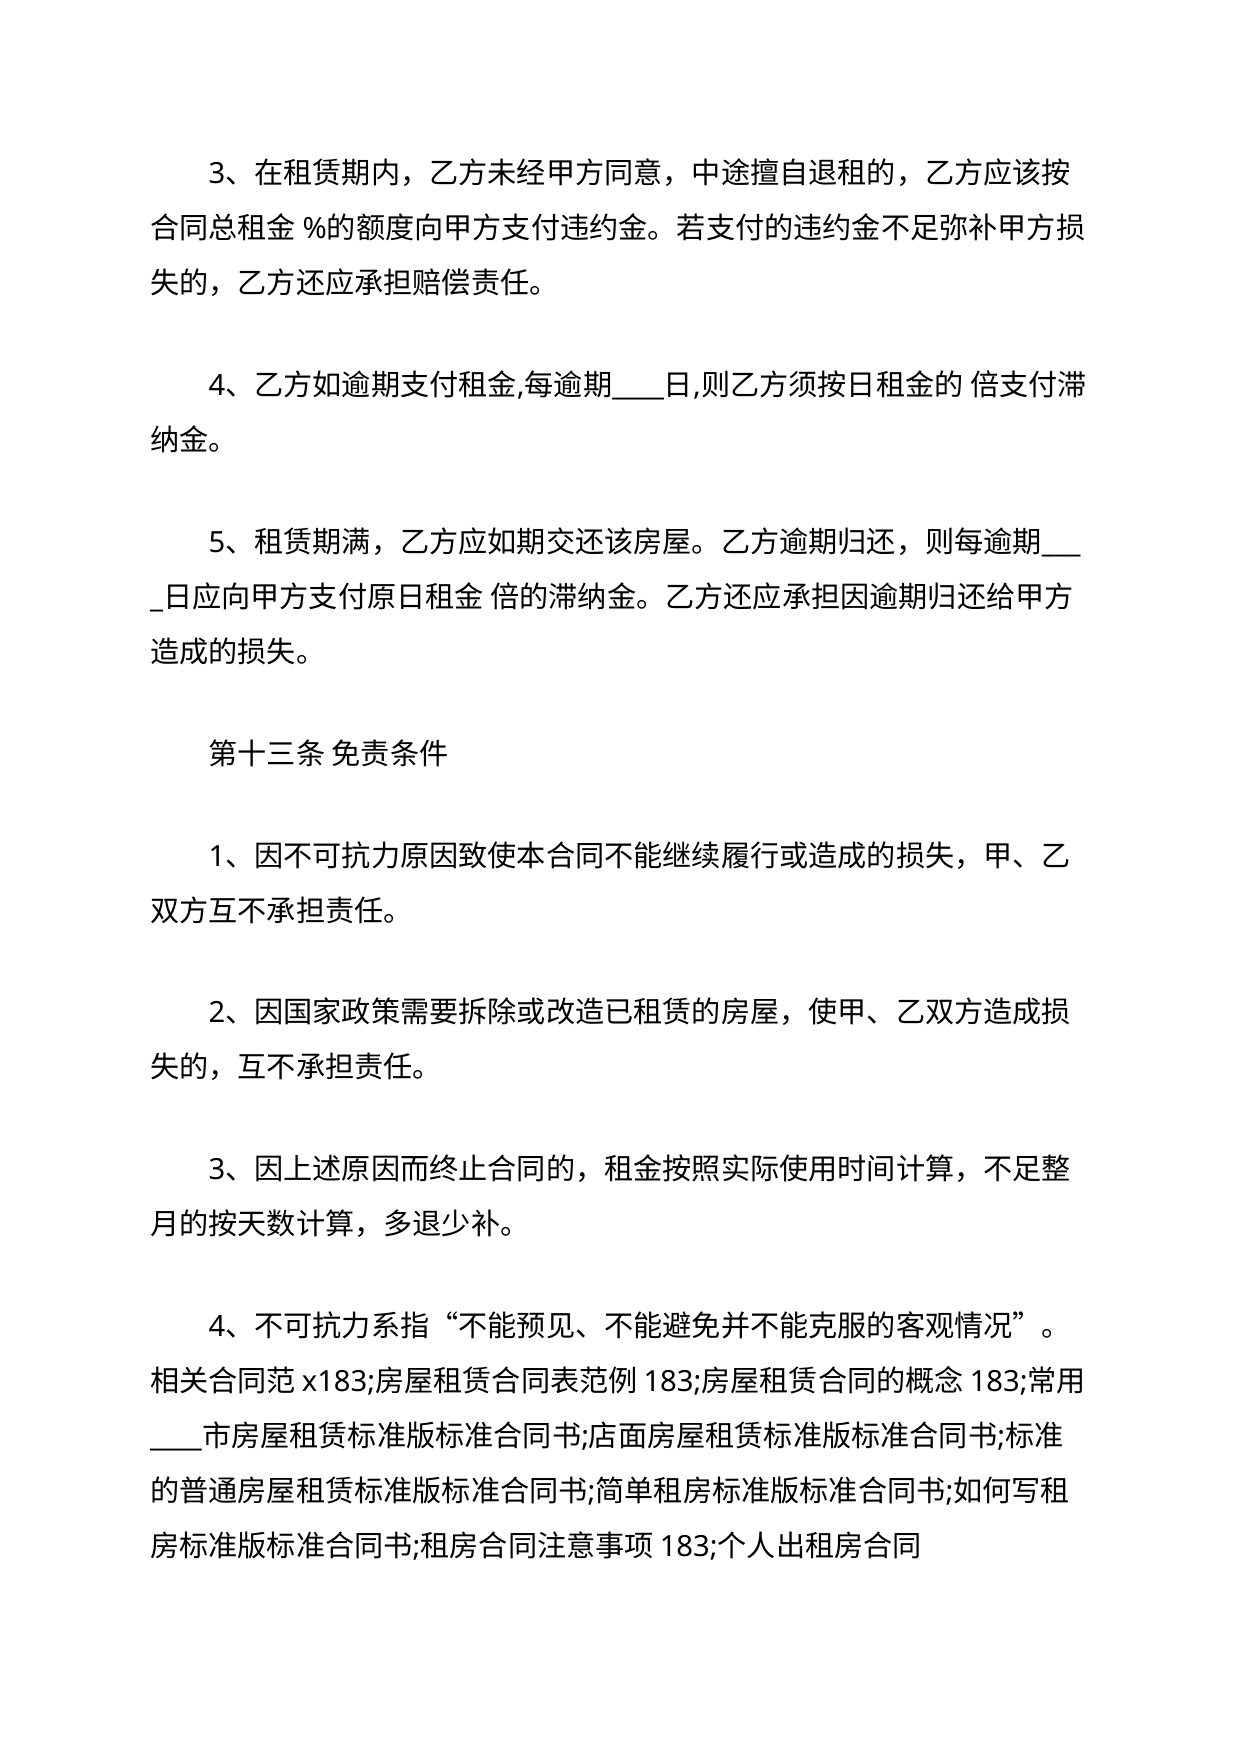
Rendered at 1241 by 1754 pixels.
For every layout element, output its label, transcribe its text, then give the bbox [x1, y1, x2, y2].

text 3、因上述原因而终止合同的，租金按照实际使用时间计算，不足整月的按天数计算，多退少补。 [150, 1146, 1090, 1243]
text 5、租赁期满，乙方应如期交还该房屋。乙方逾期归还，则每逾期____日应向甲方支付原日租金 倍的滞纳金。乙方还应承担因逾期归还给甲方造成的损失。 [150, 518, 1090, 671]
text 第十三条 免责条件 [150, 730, 1090, 773]
text 3、在租赁期内，乙方未经甲方同意，中途擅自退租的，乙方应该按合同总租金 %的额度向甲方支付违约金。若支付的违约金不足弥补甲方损失的，乙方还应承担赔偿责任。 [150, 150, 1090, 302]
text 2、因国家政策需要拆除或改造已租赁的房屋，使甲、乙双方造成损失的，互不承担责任。 [150, 989, 1090, 1086]
text 1、因不可抗力原因致使本合同不能继续履行或造成的损失，甲、乙双方互不承担责任。 [150, 832, 1090, 929]
text 4、不可抗力系指“不能预见、不能避免并不能克服的客观情况”。相关合同范x183;房屋租赁合同表范例183;房屋租赁合同的概念183;常用____市房屋租赁标准版标准合同书;店面房屋租赁标准版标准合同书;标准的普通房屋租赁标准版标准合同书;简单租房标准版标准合同书;如何写租房标准版标准合同书;租房合同注意事项183;个人出租房合同 [150, 1302, 1090, 1565]
text 4、乙方如逾期支付租金,每逾期____日,则乙方须按日租金的 倍支付滞纳金。 [150, 362, 1090, 459]
